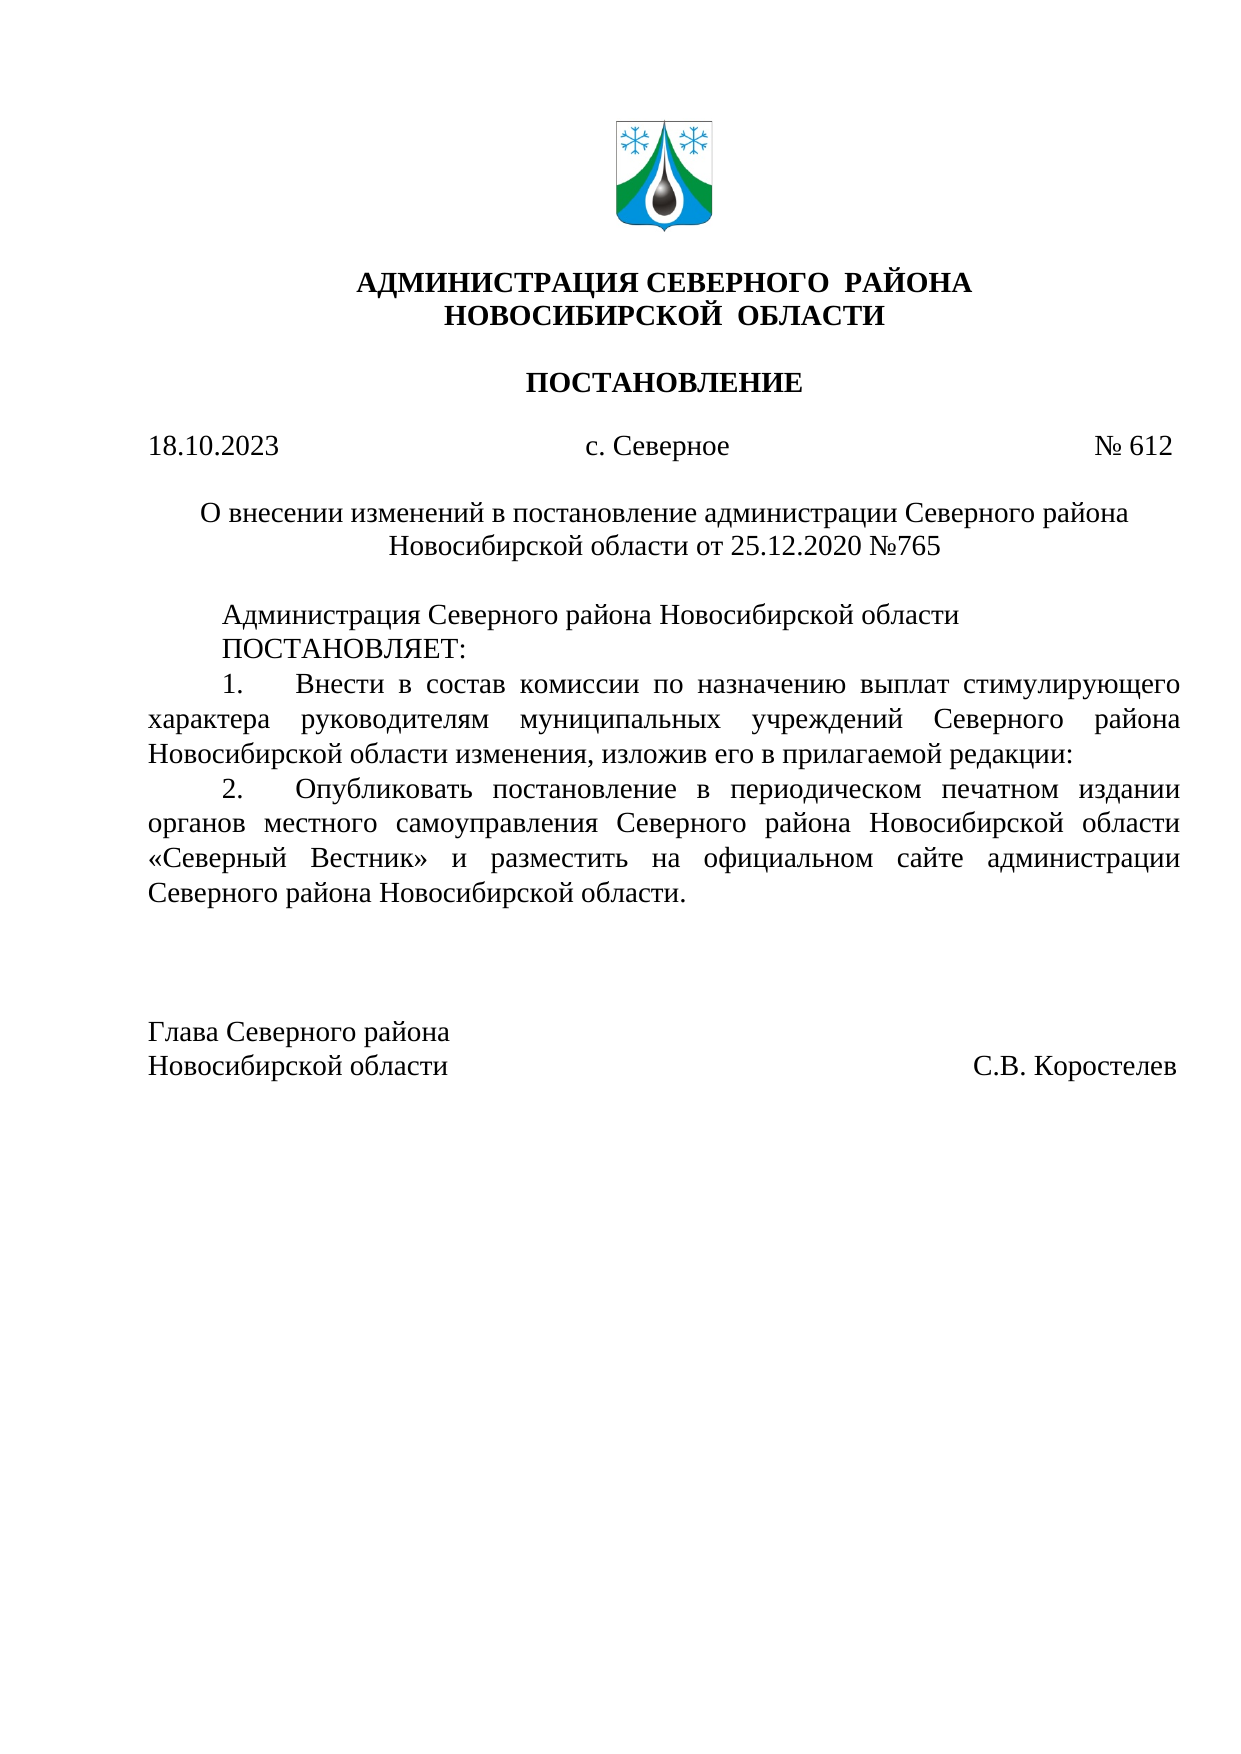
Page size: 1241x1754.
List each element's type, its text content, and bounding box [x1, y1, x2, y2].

text АДМИНИСТРАЦИЯ СЕВЕРНОГО РАЙОНА [148, 265, 1181, 298]
text НОВОСИБИРСКОЙ ОБЛАСТИ [148, 298, 1181, 332]
text ПОСТАНОВЛЕНИЕ [148, 366, 1181, 399]
text Новосибирской области С.В. Коростелев [148, 1048, 1181, 1081]
text Администрация Северного района Новосибирской области [148, 597, 1181, 630]
text 18.10.2023 с. Северное № 612 [148, 428, 1181, 461]
list Внести в состав комиссии по назначению выплат стимулирующего характера руководителям муниципальных учреждений Северного района Новосибирской области изменения, изложив его в прилагаемой редакции: [148, 666, 1181, 769]
list Опубликовать постановление в периодическом печатном издании органов местного самоуправления Северного района Новосибирской области «Северный Вестник» и разместить на официальном сайте администрации Северного района Новосибирской области. [148, 771, 1181, 909]
text ПОСТАНОВЛЯЕТ: [148, 632, 1181, 665]
text Глава Северного района [148, 1014, 1181, 1048]
text О внесении изменений в постановление администрации Северного района Новосибирской области от 25.12.2020 №765 [148, 495, 1181, 562]
picture [616, 118, 713, 232]
